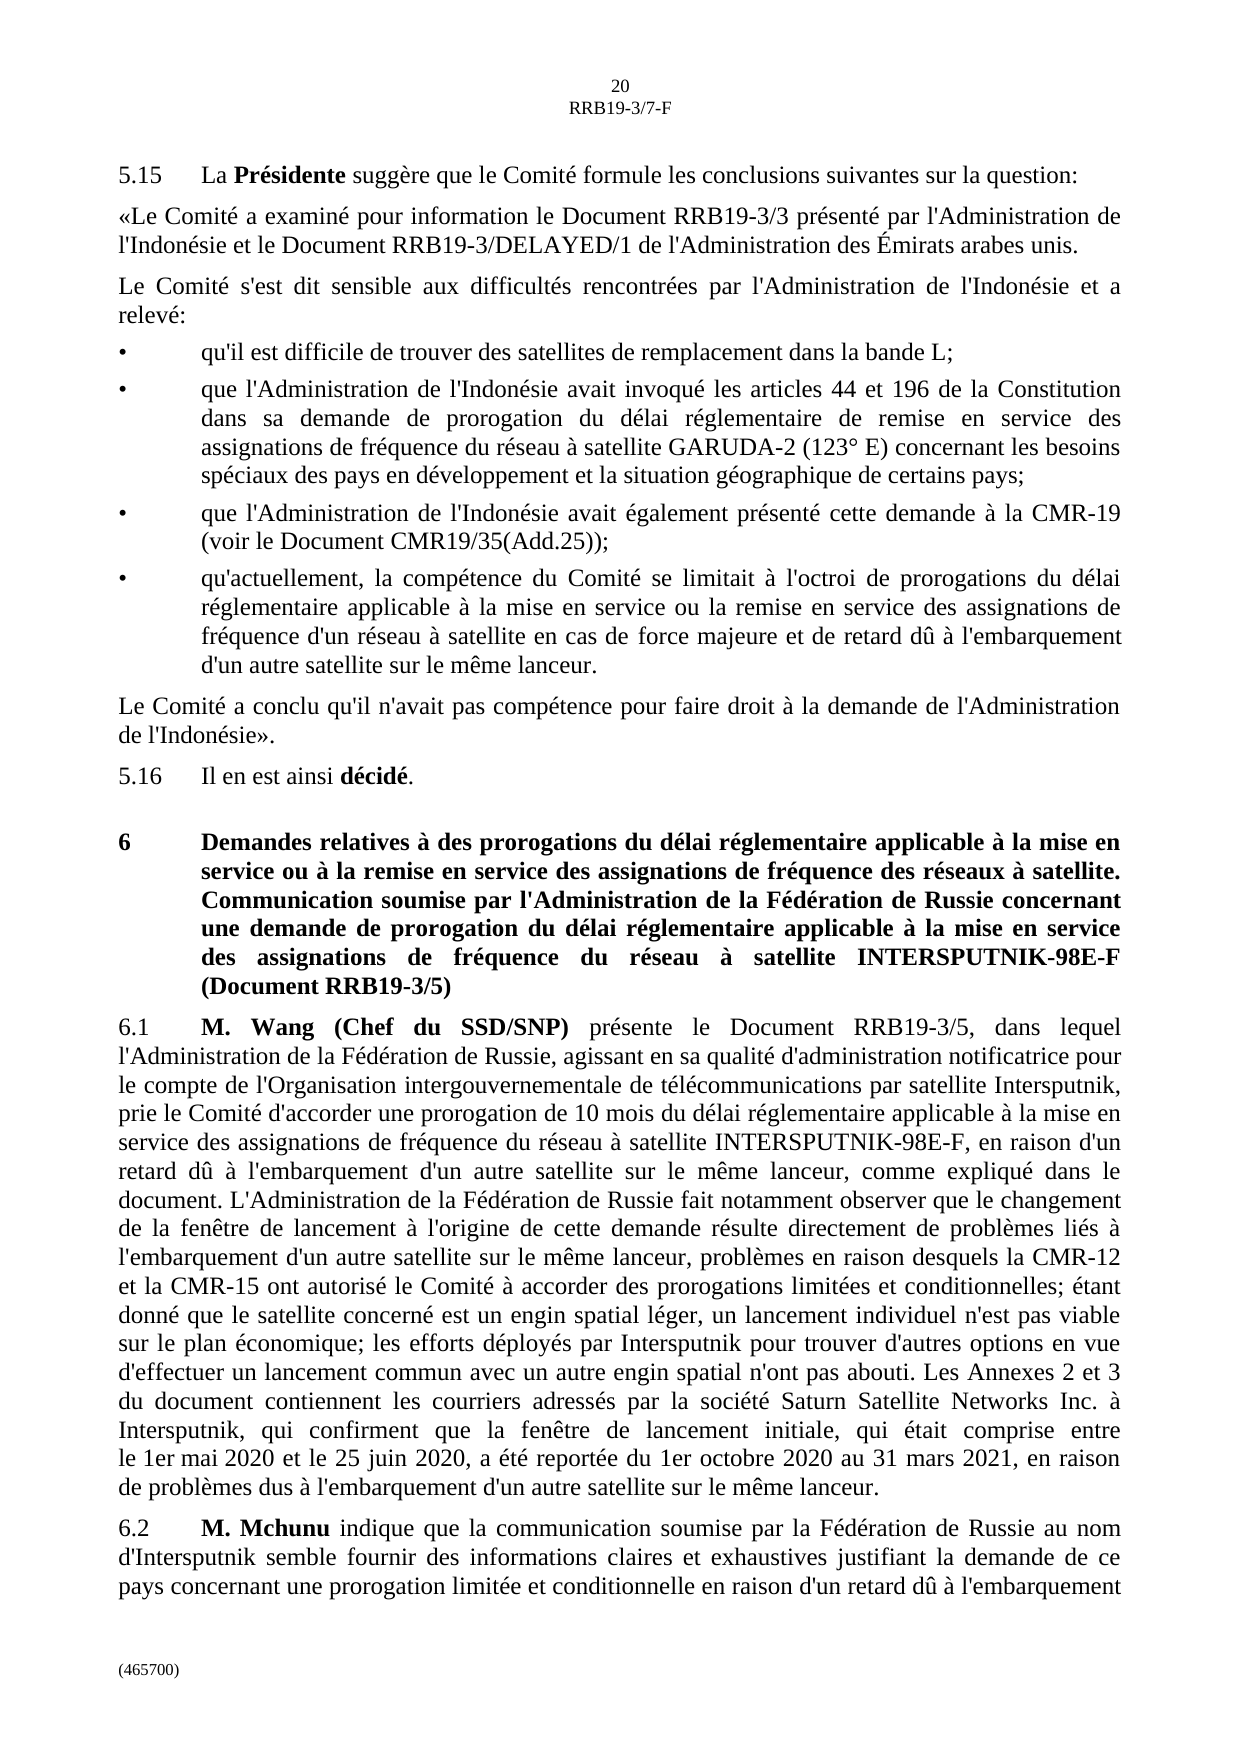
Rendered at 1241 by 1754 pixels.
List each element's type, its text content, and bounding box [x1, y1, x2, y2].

text 5.15 La Présidente suggère que le Comité formule les conclusions suivantes sur la question: [118, 160, 1122, 189]
text • qu'actuellement, la compétence du Comité se limitait à l'octroi de prorogations du délai réglementaire applicable à la mise en service ou la remise en service des assignations de fréquence d'un réseau à satellite en cas de force majeure et de retard dû à l'embarquement d'un autre satellite sur le même lanceur. [118, 563, 1122, 678]
text 6.1 M. Wang (Chef du SSD/SNP) présente le Document RRB19-3/5, dans lequel l'Administration de la Fédération de Russie, agissant en sa qualité d'administration notificatrice pour le compte de l'Organisation intergouvernementale de télécommunications par satellite Intersputnik, prie le Comité d'accorder une prorogation de 10 mois du délai réglementaire applicable à la mise en service des assignations de fréquence du réseau à satellite INTERSPUTNIK-98E-F, en raison d'un retard dû à l'embarquement d'un autre satellite sur le même lanceur, comme expliqué dans le document. L'Administration de la Fédération de Russie fait notamment observer que le changement de la fenêtre de lancement à l'origine de cette demande résulte directement de problèmes liés à l'embarquement d'un autre satellite sur le même lanceur, problèmes en raison desquels la CMR-12 et la CMR-15 ont autorisé le Comité à accorder des prorogations limitées et conditionnelles; étant donné que le satellite concerné est un engin spatial léger, un lancement individuel n'est pas viable sur le plan économique; les efforts déployés par Intersputnik pour trouver d'autres options en vue d'effectuer un lancement commun avec un autre engin spatial n'ont pas abouti. Les Annexes 2 et 3 du document contiennent les courriers adressés par la société Saturn Satellite Networks Inc. à Intersputnik, qui confirment que la fenêtre de lancement initiale, qui était comprise entre le 1er mai 2020 et le 25 juin 2020, a été reportée du 1er octobre 2020 au 31 mars 2021, en raison de problèmes dus à l'embarquement d'un autre satellite sur le même lanceur. [118, 1012, 1122, 1501]
subtitle 6 Demandes relatives à des prorogations du délai réglementaire applicable à la mise en service ou à la remise en service des assignations de fréquence des réseaux à satellite. Communication soumise par l'Administration de la Fédération de Russie concernant une demande de prorogation du délai réglementaire applicable à la mise en service des assignations de fréquence du réseau à satellite INTERSPUTNIK-98E-F (Document RRB19-3/5) [118, 827, 1122, 1000]
text • que l'Administration de l'Indonésie avait invoqué les articles 44 et 196 de la Constitution dans sa demande de prorogation du délai réglementaire de remise en service des assignations de fréquence du réseau à satellite GARUDA-2 (123° E) concernant les besoins spéciaux des pays en développement et la situation géographique de certains pays; [118, 374, 1122, 489]
text 5.16 Il en est ainsi décidé. [118, 761, 1122, 790]
text Le Comité a conclu qu'il n'avait pas compétence pour faire droit à la demande de l'Administration de l'Indonésie». [118, 691, 1122, 748]
text • qu'il est difficile de trouver des satellites de remplacement dans la bande L; [118, 337, 1122, 366]
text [118, 1513, 1122, 1600]
text Le Comité s'est dit sensible aux difficultés rencontrées par l'Administration de l'Indonésie et a relevé: [118, 271, 1122, 329]
text • que l'Administration de l'Indonésie avait également présenté cette demande à la CMR-19 (voir le Document CMR19/35(Add.25)); [118, 498, 1122, 555]
text «Le Comité a examiné pour information le Document RRB19-3/3 présenté par l'Administration de l'Indonésie et le Document RRB19-3/DELAYED/1 de l'Administration des Émirats arabes unis. [118, 201, 1122, 259]
